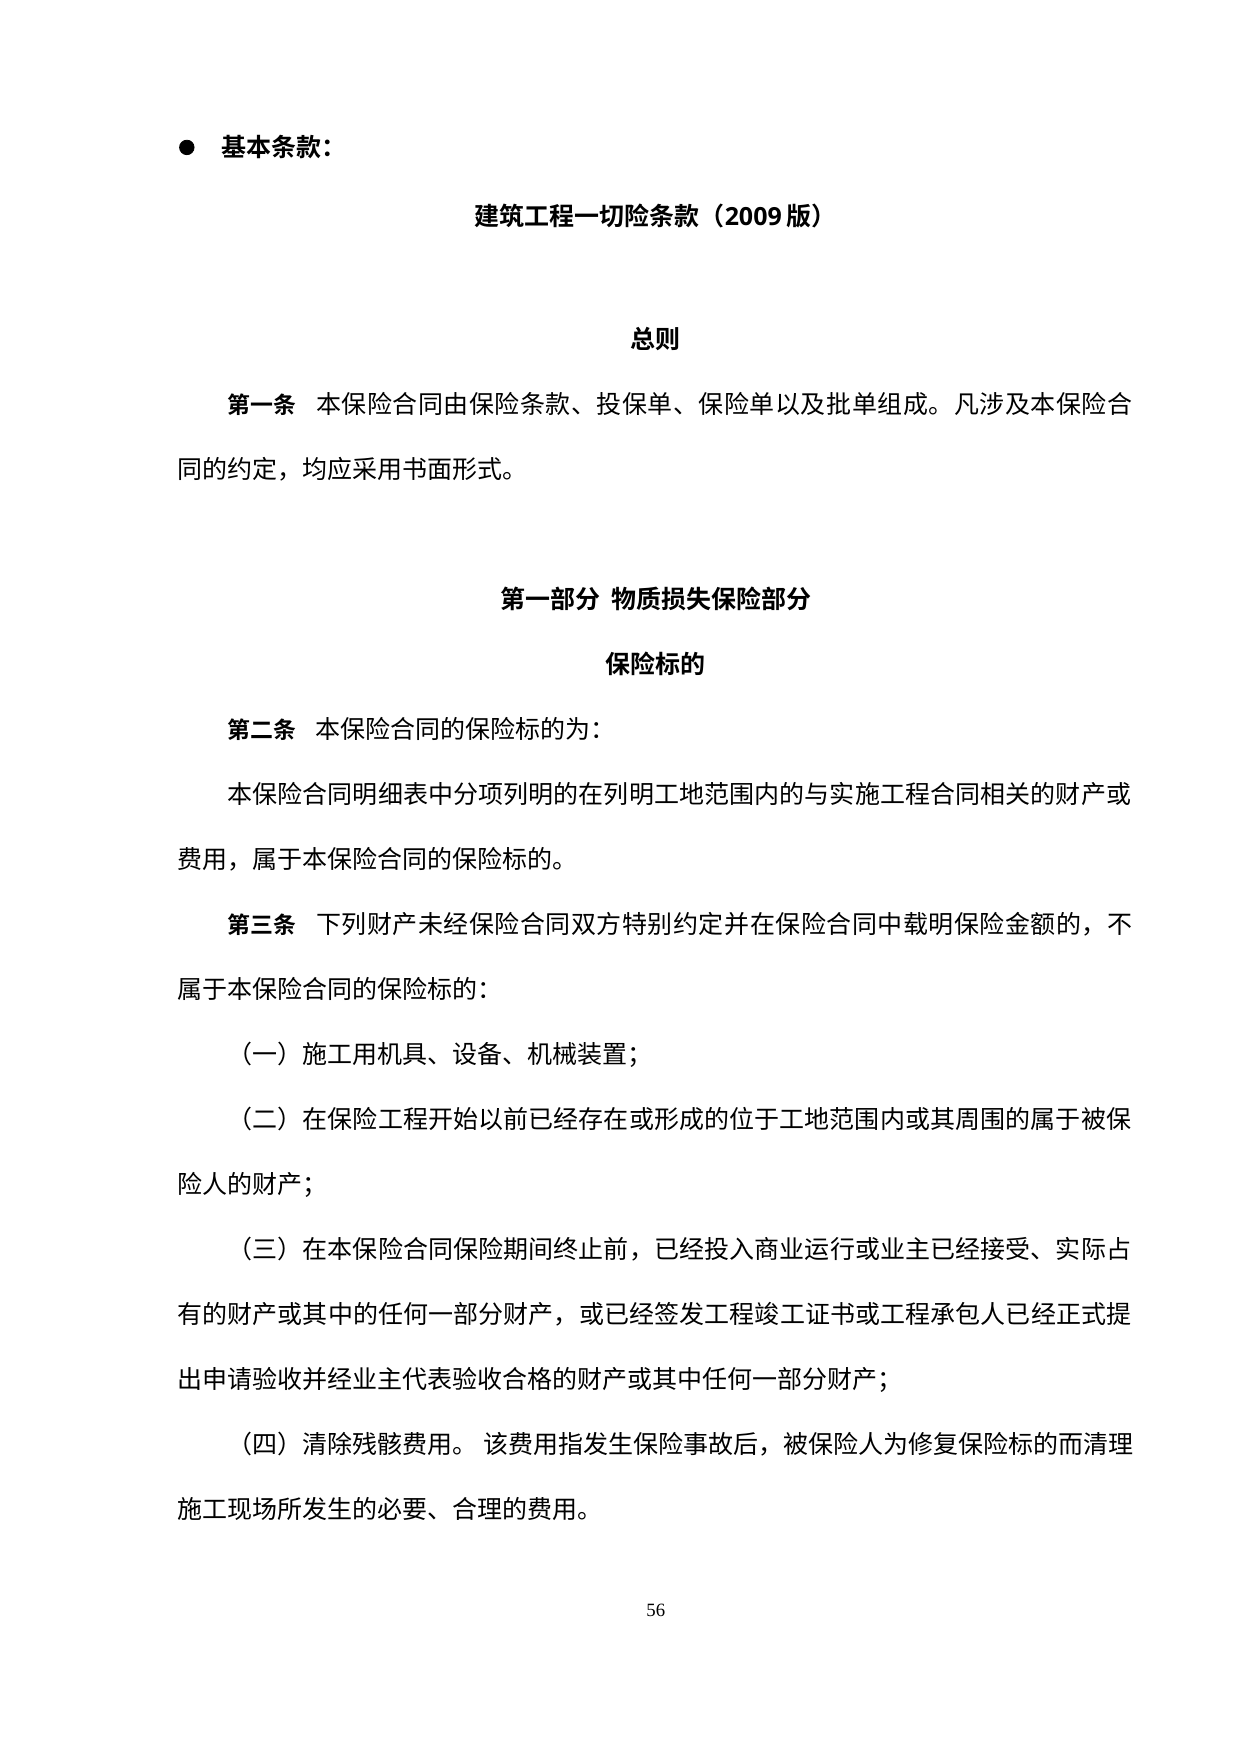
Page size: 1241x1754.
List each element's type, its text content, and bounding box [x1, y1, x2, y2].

text 本保险合同明细表中分项列明的在列明工地范围内的与实施工程合同相关的财产或费用，属于本保险合同的保险标的。 [177, 761, 1134, 891]
list 下列财产未经保险合同双方特别约定并在保险合同中载明保险金额的，不属于本保险合同的保险标的： [177, 891, 1134, 1021]
text 建筑工程一切险条款（2009版） [177, 182, 1134, 247]
list 本保险合同由保险条款、投保单、保险单以及批单组成。凡涉及本保险合同的约定，均应采用书面形式。 [177, 371, 1134, 501]
text 第一部分 物质损失保险部分 [177, 566, 1134, 631]
list 基本条款： [177, 127, 1134, 164]
text （一）施工用机具、设备、机械装置； [177, 1021, 1134, 1086]
list 本保险合同的保险标的为： [177, 696, 1134, 761]
text （四）清除残骸费用。 该费用指发生保险事故后，被保险人为修复保险标的而清理施工现场所发生的必要、合理的费用。 [177, 1411, 1134, 1541]
text （二）在保险工程开始以前已经存在或形成的位于工地范围内或其周围的属于被保险人的财产； [177, 1086, 1134, 1216]
text （三）在本保险合同保险期间终止前，已经投入商业运行或业主已经接受、实际占有的财产或其中的任何一部分财产，或已经签发工程竣工证书或工程承包人已经正式提出申请验收并经业主代表验收合格的财产或其中任何一部分财产； [177, 1216, 1134, 1411]
text 保险标的 [177, 631, 1134, 696]
text 总则 [177, 306, 1134, 371]
